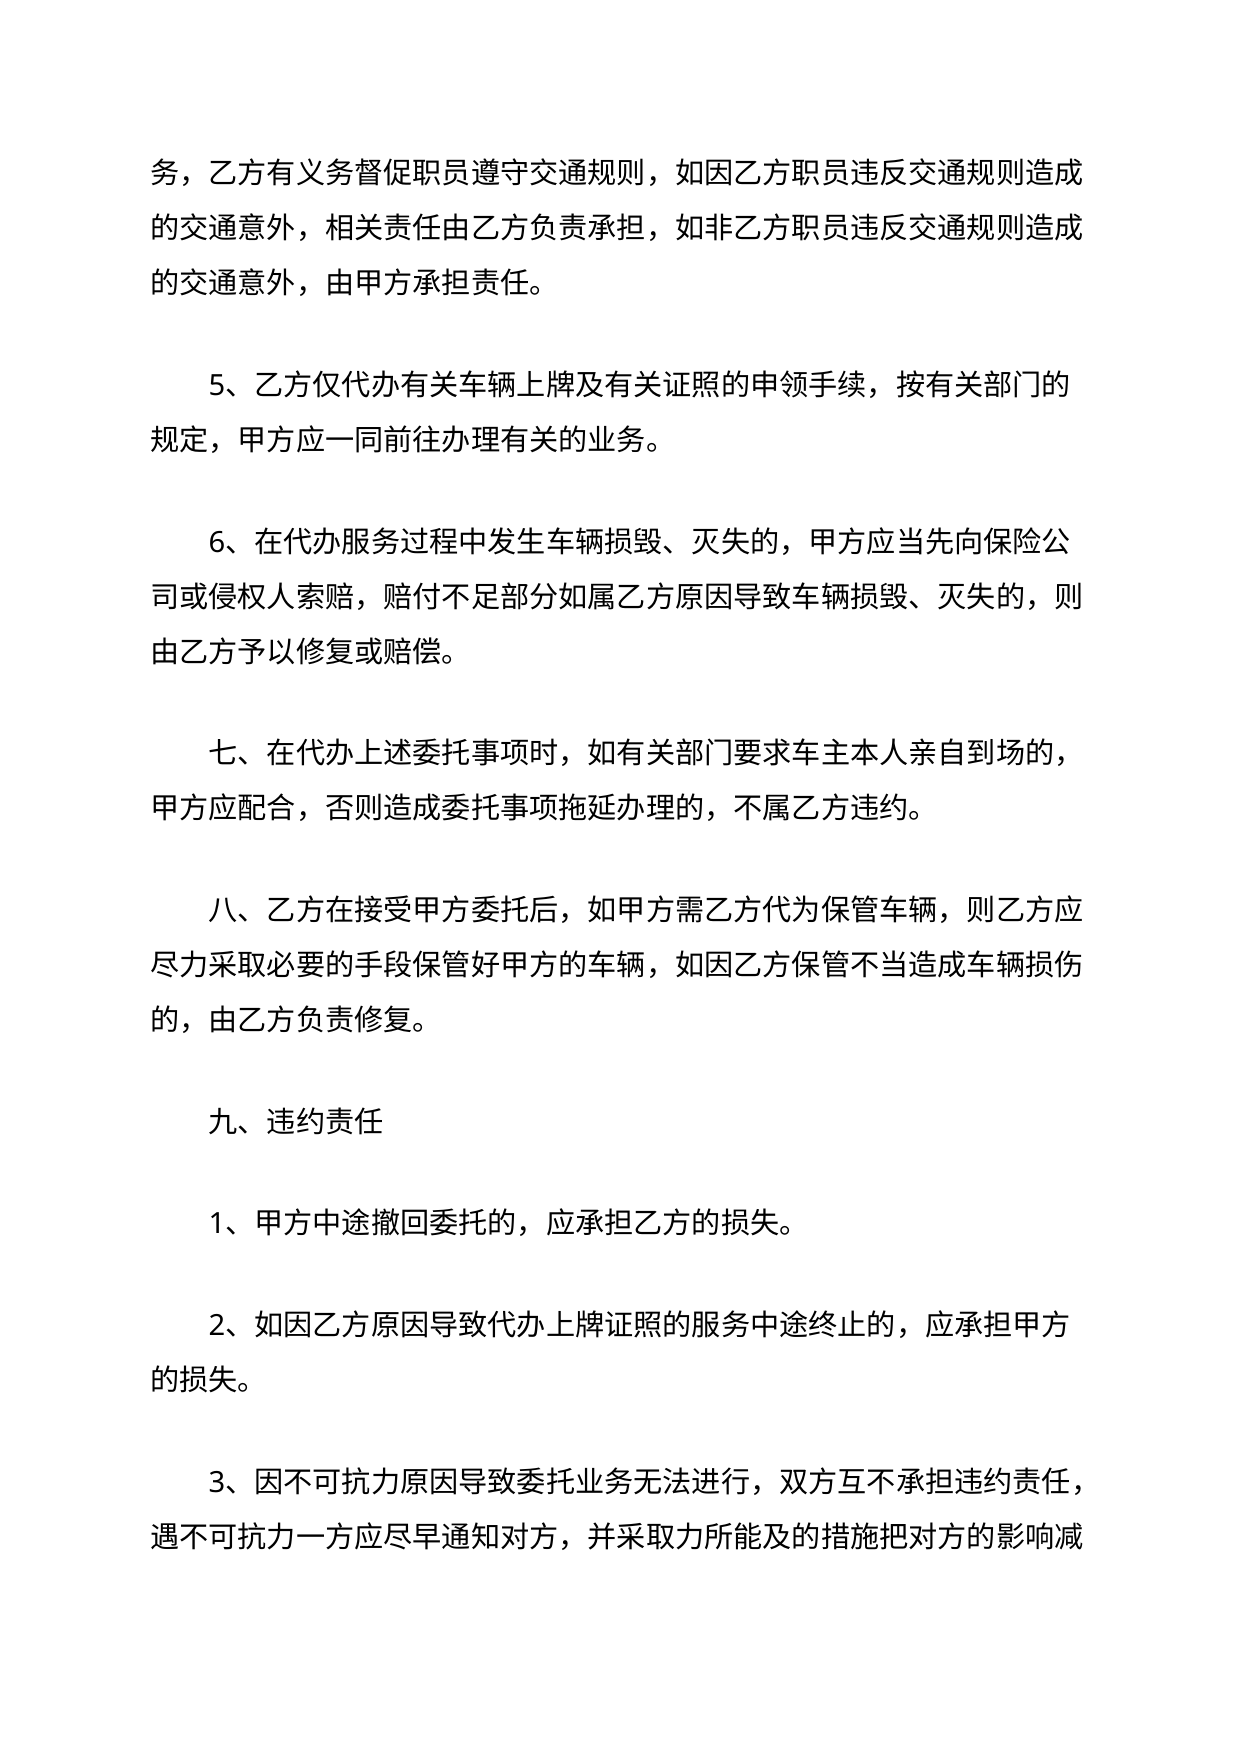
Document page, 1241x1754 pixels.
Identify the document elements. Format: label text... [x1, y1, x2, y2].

text 2、如因乙方原因导致代办上牌证照的服务中途终止的，应承担甲方的损失。 [150, 1302, 1090, 1399]
text 八、乙方在接受甲方委托后，如甲方需乙方代为保管车辆，则乙方应尽力采取必要的手段保管好甲方的车辆，如因乙方保管不当造成车辆损伤的，由乙方负责修复。 [150, 887, 1090, 1039]
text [150, 150, 1090, 302]
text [150, 1459, 1090, 1556]
text 5、乙方仅代办有关车辆上牌及有关证照的申领手续，按有关部门的规定，甲方应一同前往办理有关的业务。 [150, 362, 1090, 459]
text 1、甲方中途撤回委托的，应承担乙方的损失。 [150, 1200, 1090, 1242]
text 九、违约责任 [150, 1098, 1090, 1141]
text 6、在代办服务过程中发生车辆损毁、灭失的，甲方应当先向保险公司或侵权人索赔，赔付不足部分如属乙方原因导致车辆损毁、灭失的，则由乙方予以修复或赔偿。 [150, 518, 1090, 671]
text 七、在代办上述委托事项时，如有关部门要求车主本人亲自到场的，甲方应配合，否则造成委托事项拖延办理的，不属乙方违约。 [150, 730, 1090, 827]
